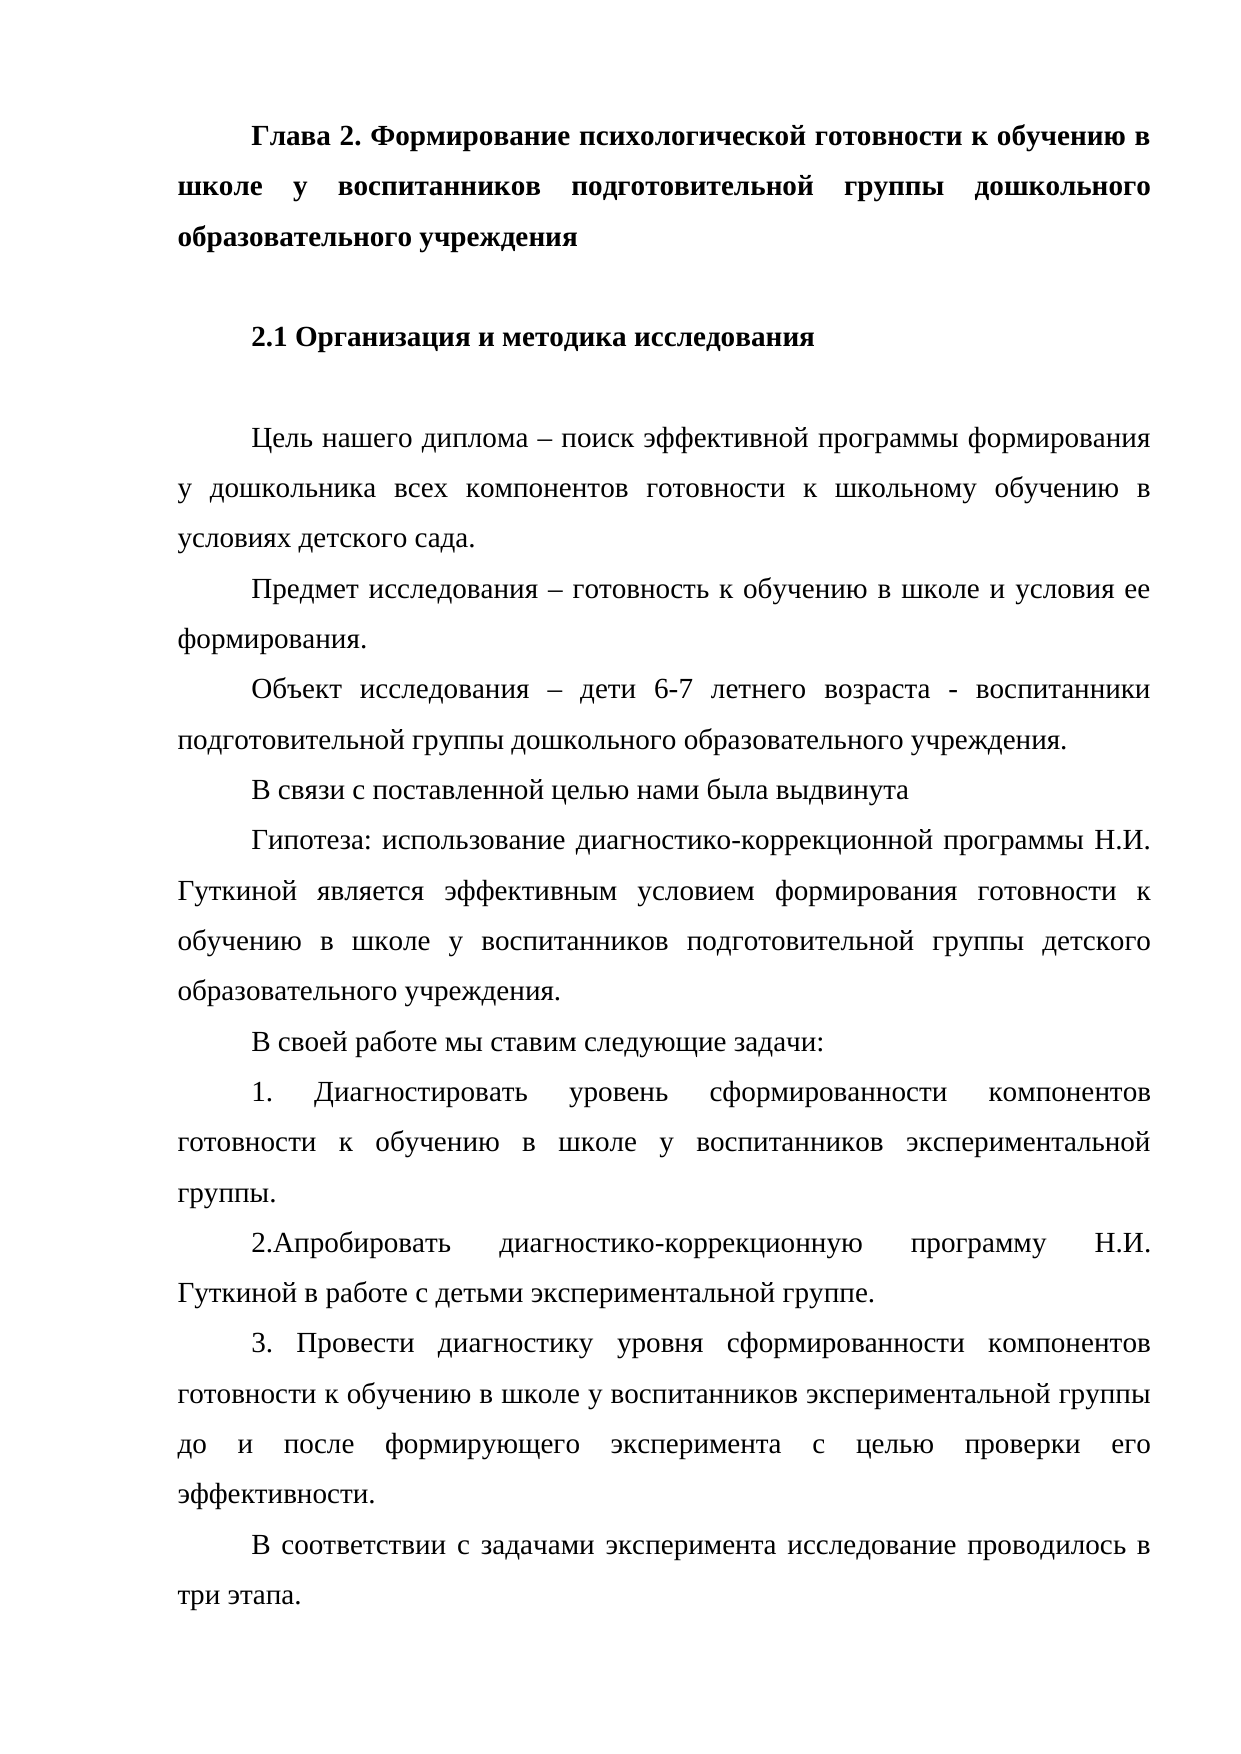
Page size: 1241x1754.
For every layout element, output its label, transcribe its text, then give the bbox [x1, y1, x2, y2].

text В соответствии с задачами эксперимента исследование проводилось в три этапа. [177, 1527, 1152, 1611]
text 1. Диагностировать уровень сформированности компонентов готовности к обучению в школе у воспитанников экспериментальной группы. [177, 1074, 1152, 1208]
text Гипотеза: использование диагностико-коррекционной программы Н.И. Гуткиной является эффективным условием формирования готовности к обучению в школе у воспитанников подготовительной группы детского образовательного учреждения. [177, 822, 1152, 1007]
text В связи с поставленной целью нами была выдвинута [177, 772, 1152, 806]
text 2.Апробировать диагностико-коррекционную программу Н.И. Гуткиной в работе с детьми экспериментальной группе. [177, 1225, 1152, 1309]
text 2.1 Организация и методика исследования [177, 319, 1152, 353]
text Цель нашего диплома – поиск эффективной программы формирования у дошкольника всех компонентов готовности к школьному обучению в условиях детского сада. [177, 420, 1152, 554]
text 3. Провести диагностику уровня сформированности компонентов готовности к обучению в школе у воспитанников экспериментальной группы до и после формирующего эксперимента с целью проверки его эффективности. [177, 1326, 1152, 1510]
text Объект исследования – дети 6-7 летнего возраста - воспитанники подготовительной группы дошкольного образовательного учреждения. [177, 672, 1152, 755]
text В своей работе мы ставим следующие задачи: [177, 1024, 1152, 1057]
text Предмет исследования – готовность к обучению в школе и условия ее формирования. [177, 571, 1152, 655]
text Глава 2. Формирование психологической готовности к обучению в школе у воспитанников подготовительной группы дошкольного образовательного учреждения [177, 118, 1152, 252]
